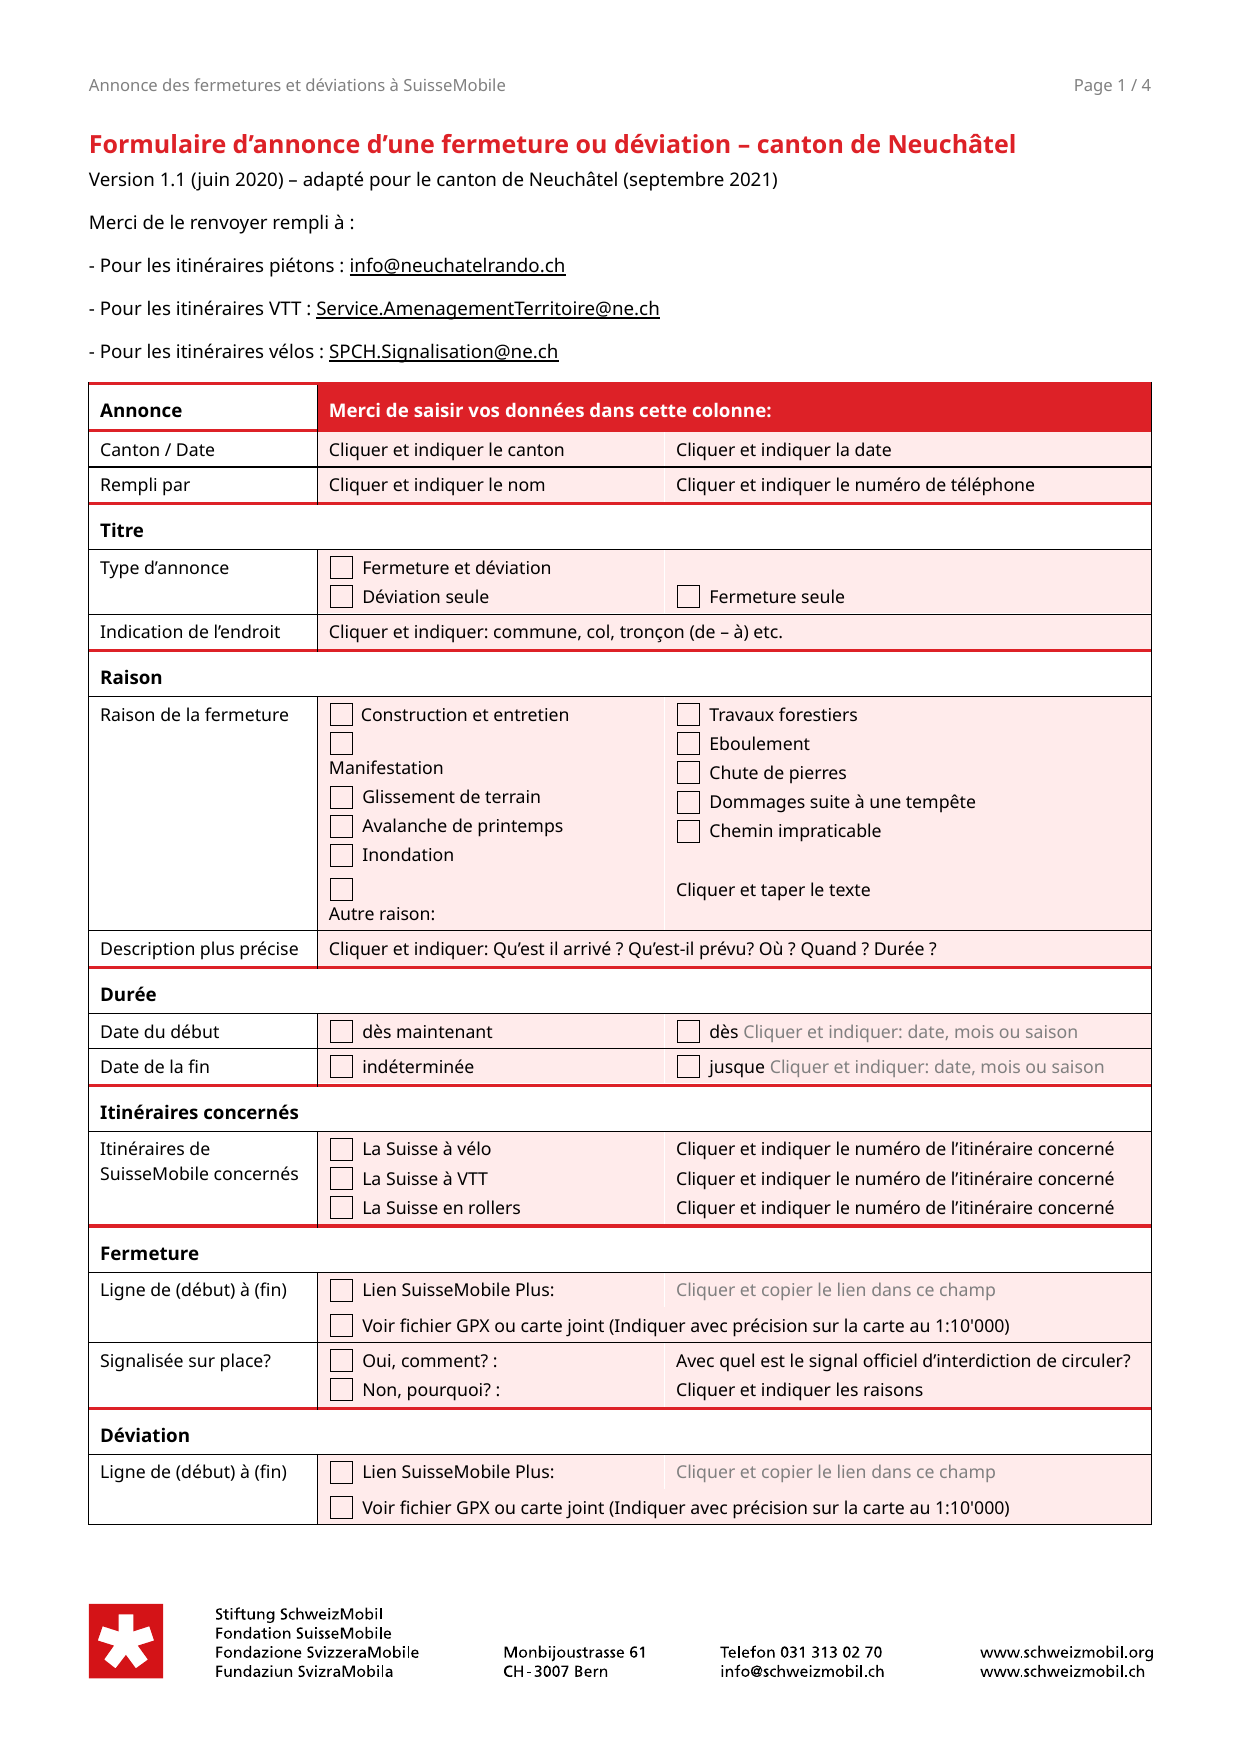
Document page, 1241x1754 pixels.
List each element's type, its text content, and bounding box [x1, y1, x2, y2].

table_cell indéterminée [318, 1049, 664, 1083]
table_cell Lien SuisseMobile Plus: [318, 1455, 664, 1489]
table_cell Lien SuisseMobile Plus: [318, 1273, 664, 1307]
table_cell Itinéraires concernés [89, 1087, 1151, 1131]
table_cell [665, 1273, 1151, 1307]
text Merci de le renvoyer rempli à : [89, 209, 1152, 235]
text - Pour les itinéraires VTT : Service.AmenagementTerritoire@ne.ch [89, 296, 1152, 321]
table_cell Type d’annonce [89, 550, 317, 613]
table_cell [665, 1343, 1151, 1407]
table_cell [665, 1455, 1151, 1489]
table_cell Oui, comment? : Non, pourquoi? : [318, 1343, 664, 1407]
table_cell Description plus précise [89, 931, 317, 966]
table_cell Durée [89, 969, 1151, 1013]
text - Pour les itinéraires vélos : SPCH.Signalisation@ne.ch [89, 339, 1152, 364]
table_cell Canton / Date [89, 432, 317, 466]
table_cell Titre [89, 505, 1151, 549]
table_cell Raison de la fermeture [89, 697, 317, 872]
table_cell Fermeture [89, 1228, 1151, 1272]
table_cell Travaux forestiers Eboulement Chute de pierres Dommages suite à une tempête Chemin impraticable [665, 697, 1151, 872]
table_cell Rempli par [89, 468, 317, 502]
table_cell Signalisée sur place? [89, 1343, 317, 1407]
table_cell Autre raison: [318, 872, 664, 930]
table_cell jusque [665, 1049, 1151, 1083]
table_cell Indication de l’endroit [89, 615, 317, 649]
table_cell Voir fichier GPX ou carte joint (Indiquer avec précision sur la carte au 1:10'000) [318, 1307, 1151, 1342]
table_cell Construction et entretien Manifestation Glissement de terrain Avalanche de printemps Inondation [318, 697, 664, 872]
table_cell Raison [89, 652, 1151, 696]
table_cell La Suisse à vélo La Suisse à VTT La Suisse en rollers [318, 1132, 664, 1224]
table_cell dès maintenant [318, 1014, 664, 1048]
table_cell Déviation [89, 1410, 1151, 1454]
table_cell dès [665, 1014, 1151, 1048]
text - Pour les itinéraires piétons : info@neuchatelrando.ch [89, 252, 1152, 278]
table_cell Fermeture seule [665, 550, 1151, 613]
text Formulaire d’annonce d’une fermeture ou déviation – canton de Neuchâtel Version 1.1 (juin 2020) – adapté pour le canton de Neuchâtel (septembre 2021) [89, 127, 1152, 192]
table_cell [665, 1132, 1151, 1224]
table_cell Ligne de (début) à (fin) [89, 1455, 317, 1524]
table_cell Ligne de (début) à (fin) [89, 1273, 317, 1342]
table_cell Date de la fin [89, 1049, 317, 1083]
table_cell Voir fichier GPX ou carte joint (Indiquer avec précision sur la carte au 1:10'000) [318, 1489, 1151, 1524]
table_cell Date du début [89, 1014, 317, 1048]
table_cell Itinéraires de SuisseMobile concernés [89, 1132, 317, 1224]
table_header Annonce [89, 385, 317, 429]
table_header Merci de saisir vos données dans cette colonne: [318, 385, 1151, 429]
table_cell Fermeture et déviation Déviation seule [318, 550, 664, 613]
table_cell [89, 872, 317, 930]
